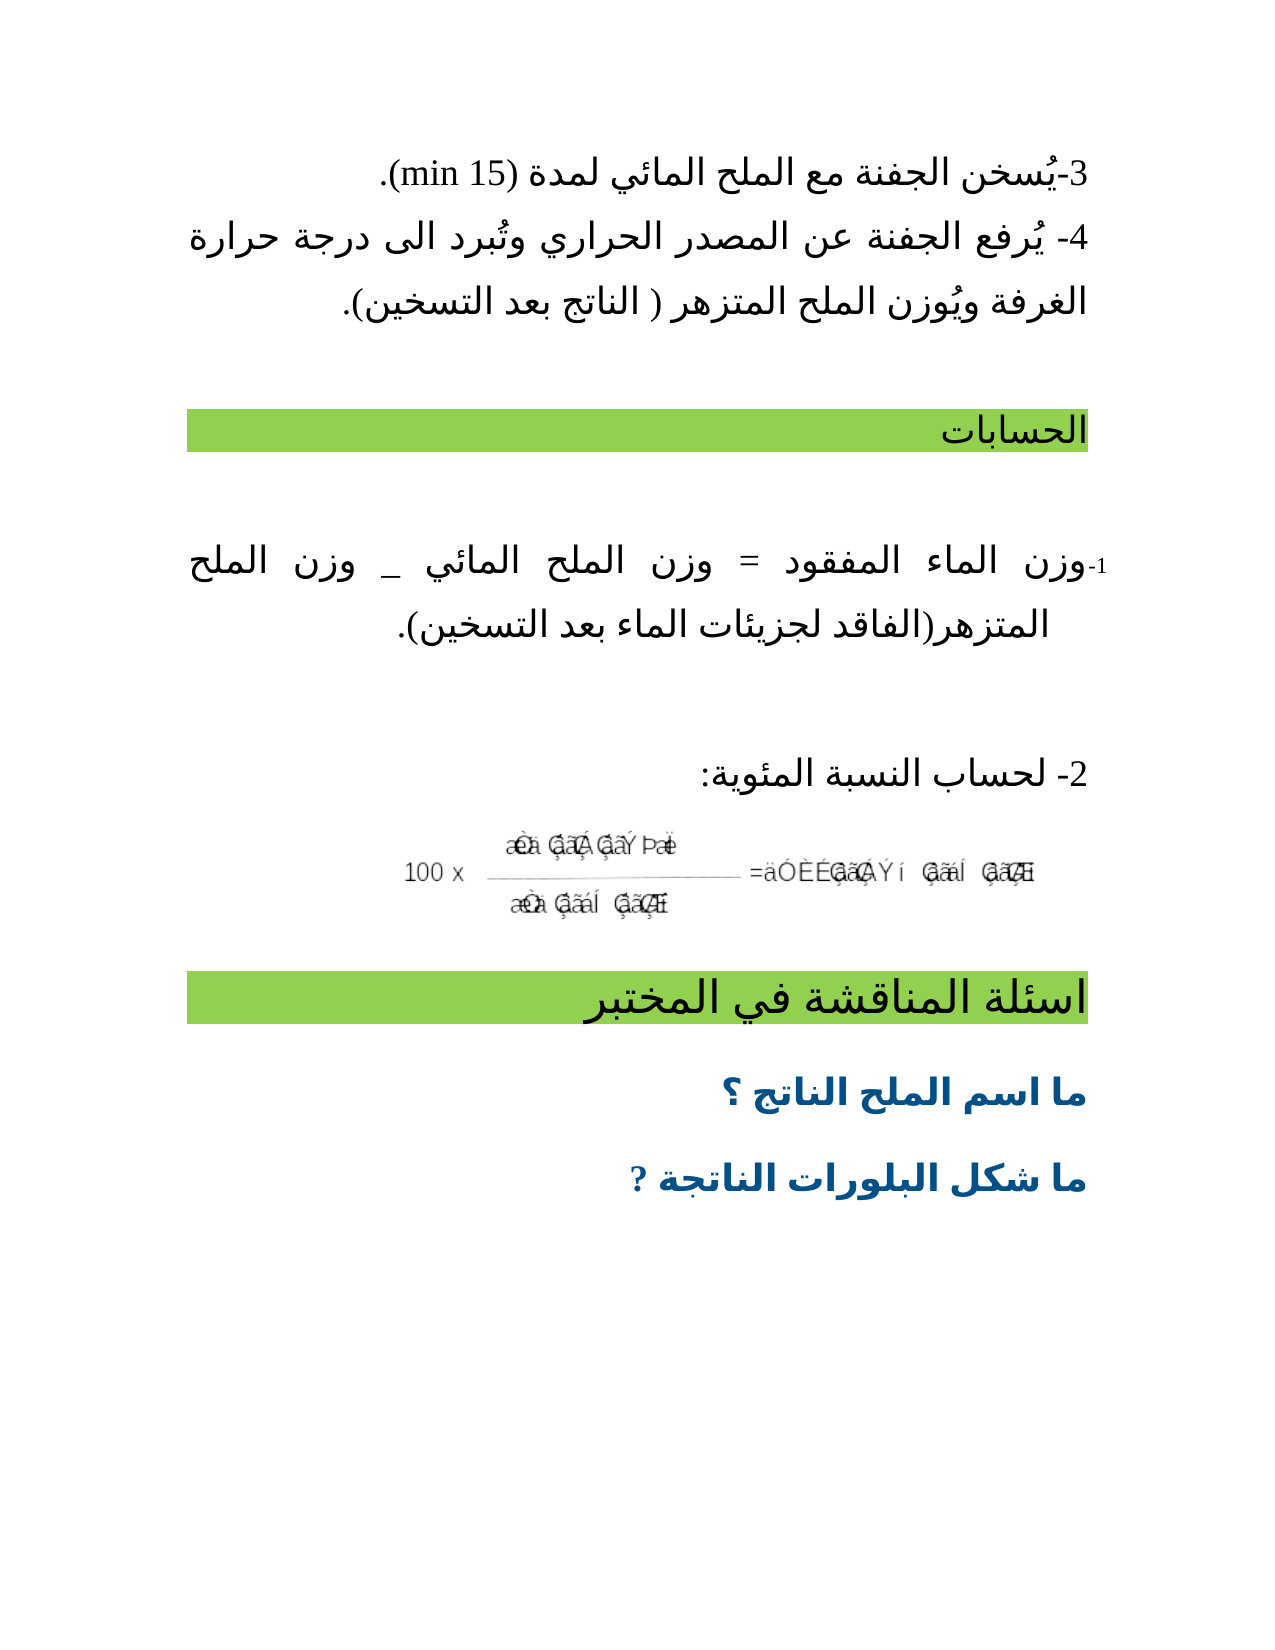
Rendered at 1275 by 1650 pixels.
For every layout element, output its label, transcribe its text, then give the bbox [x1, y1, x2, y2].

list 3-يُسخن الجفنة مع الملح المائي لمدة (15 min). [187, 150, 1088, 193]
list الحسابات [187, 409, 1088, 452]
list 2- لحساب النسبة المئوية: [187, 751, 1088, 794]
text ما شكل البلورات الناتجة ? [187, 1156, 1088, 1199]
list 4- يُرفع الجفنة عن المصدر الحراري وتُبرد الى درجة حرارة الغرفة ويُوزن الملح المتزهر ( الناتج بعد التسخين). [187, 215, 1088, 322]
text اسئلة المناقشة في المختبر [187, 971, 1088, 1024]
list وزن الماء المفقود = وزن الملح المائي _ وزن الملح المتزهر(الفاقد لجزيئات الماء بعد التسخين). [187, 538, 1088, 646]
text ما اسم الملح الناتج ؟ [187, 1071, 1088, 1114]
